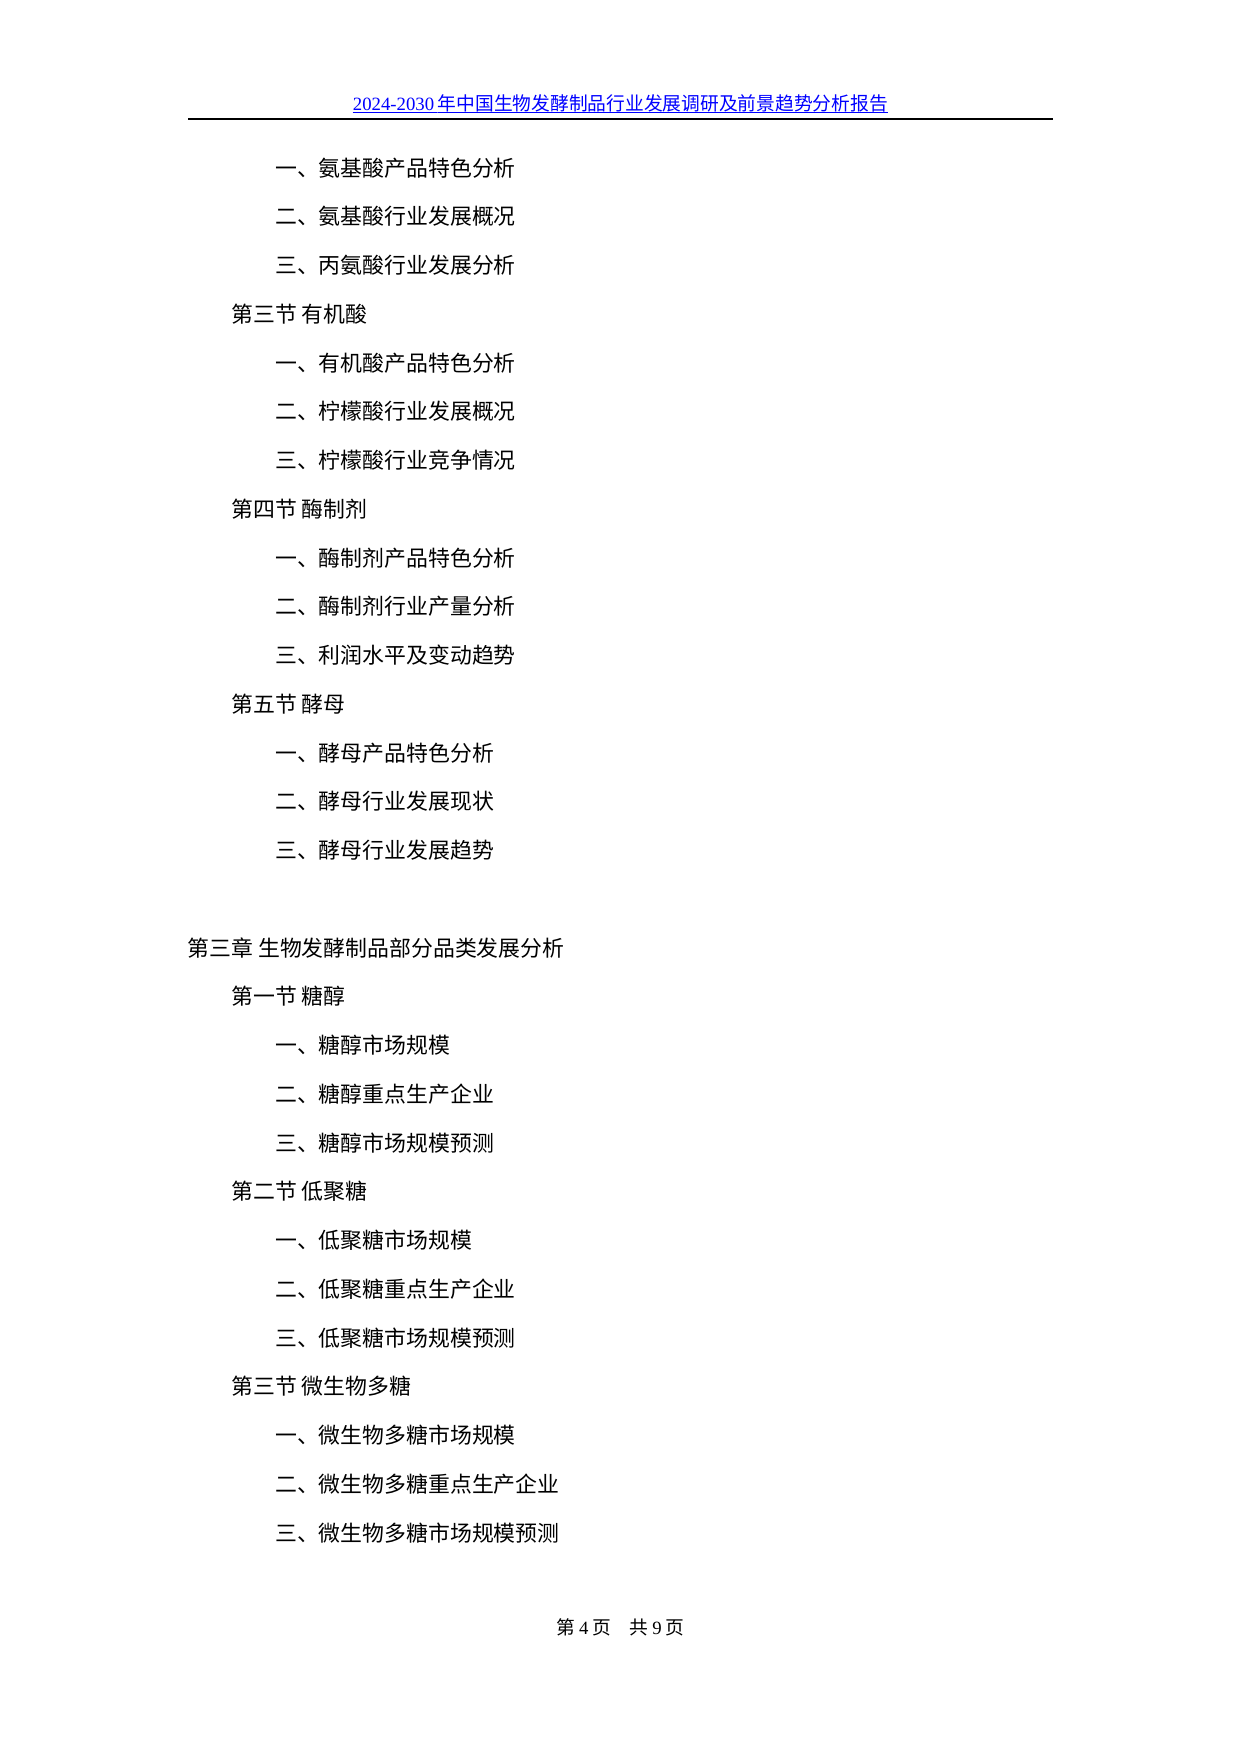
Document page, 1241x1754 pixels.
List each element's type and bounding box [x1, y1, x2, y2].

text [187, 150, 1053, 1548]
